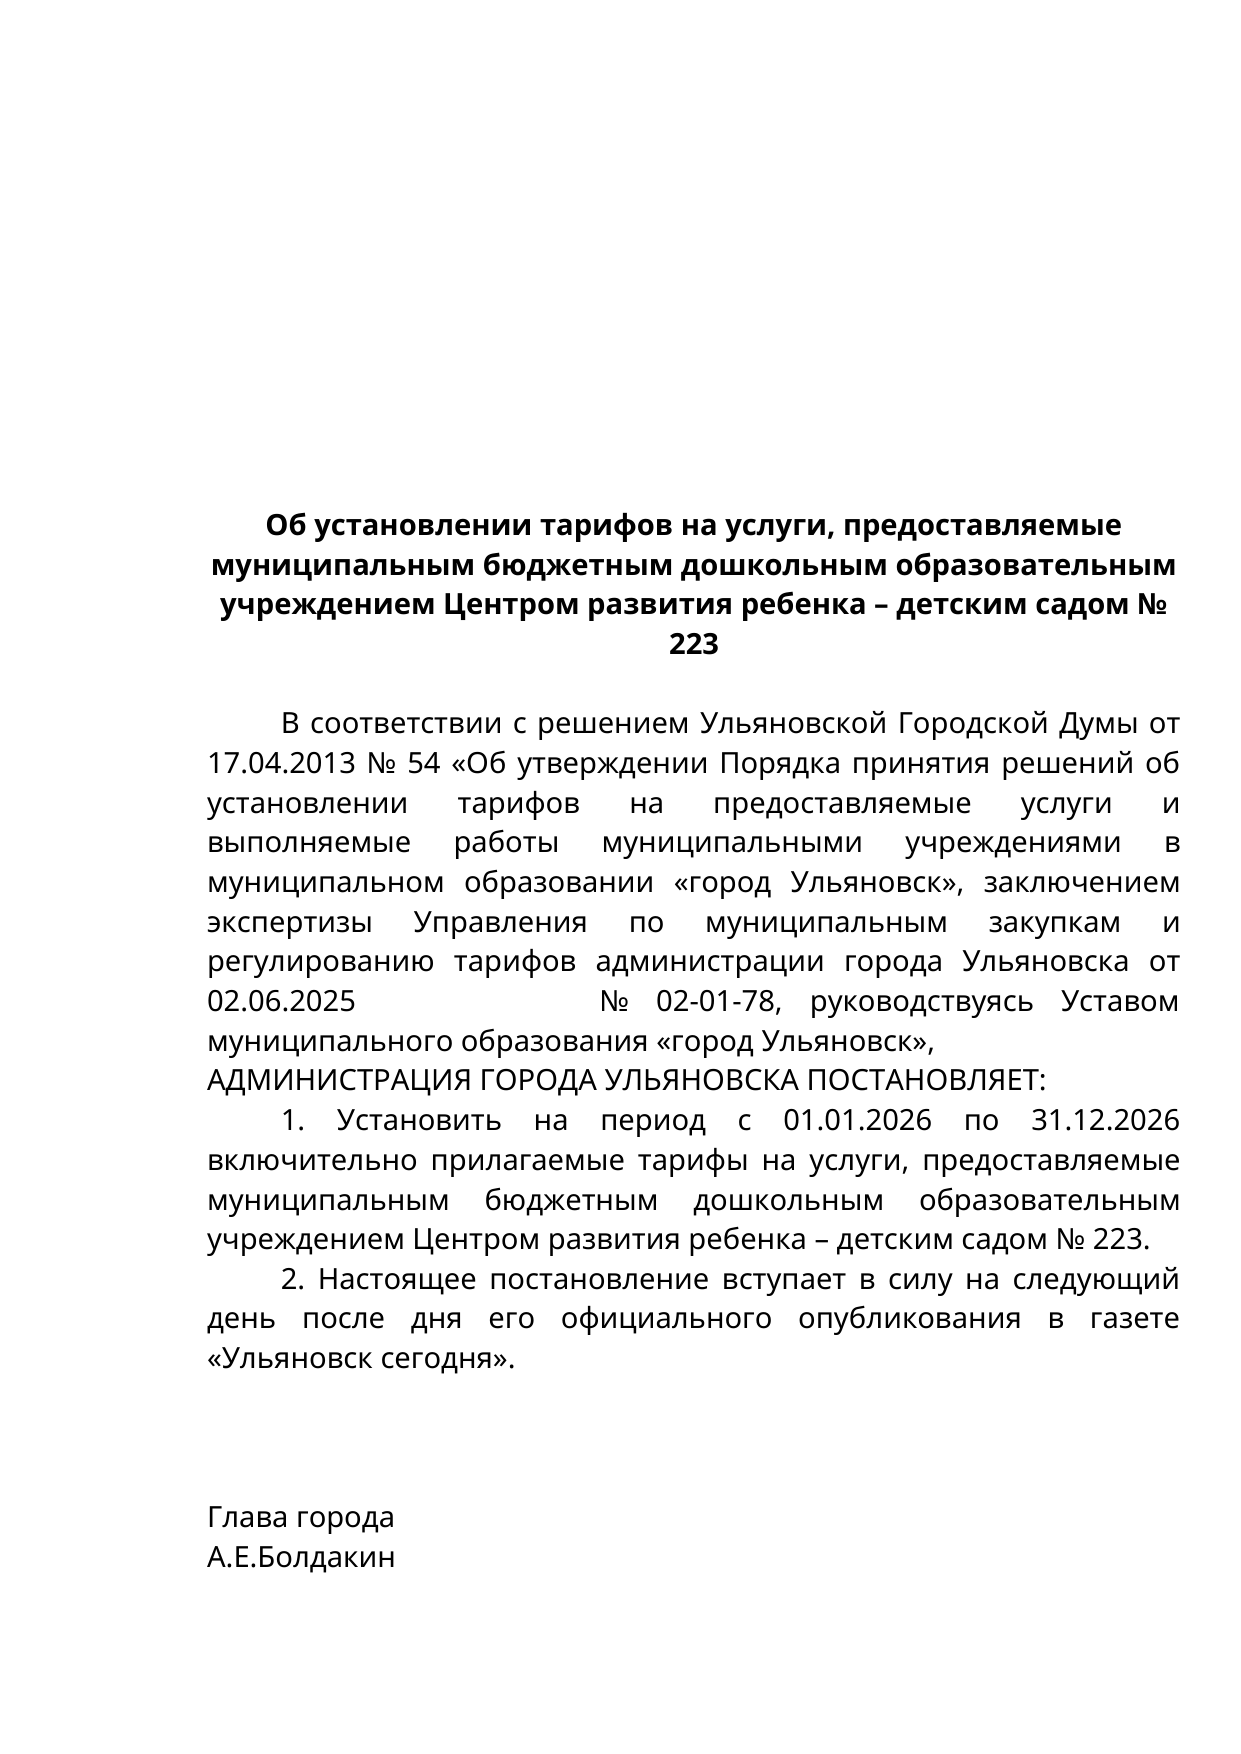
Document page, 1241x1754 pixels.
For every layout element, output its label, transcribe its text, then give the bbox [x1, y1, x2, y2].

text муниципальным бюджетным дошкольным образовательным [207, 544, 1181, 583]
text Об установлении тарифов на услуги, предоставляемые [207, 504, 1181, 544]
text Глава города А.Е.Болдакин [207, 1496, 1181, 1576]
text В соответствии с решением Ульяновской Городской Думы от 17.04.2013 № 54 «Об утверждении Порядка принятия решений об установлении тарифов на предоставляемые услуги и выполняемые работы муниципальными учреждениями в муниципальном образовании «город Ульяновск», заключением экспертизы Управления по муниципальным закупкам и регулированию тарифов администрации города Ульяновска от 02.06.2025 № 02-01-78, руководствуясь Уставом муниципального образования «город Ульяновск», [207, 702, 1181, 1060]
text АДМИНИСТРАЦИЯ ГОРОДА УЛЬЯНОВСКА ПОСТАНОВЛЯЕТ: [207, 1060, 1181, 1099]
text 2. Настоящее постановление вступает в силу на следующий день после дня его официального опубликования в газете «Ульяновск сегодня». [207, 1258, 1181, 1377]
text учреждением Центром развития ребенка – детским садом № 223 [207, 583, 1181, 663]
text 1. Установить на период с 01.01.2026 по 31.12.2026 включительно прилагаемые тарифы на услуги, предоставляемые муниципальным бюджетным дошкольным образовательным учреждением Центром развития ребенка – детским садом № 223. [207, 1099, 1181, 1258]
